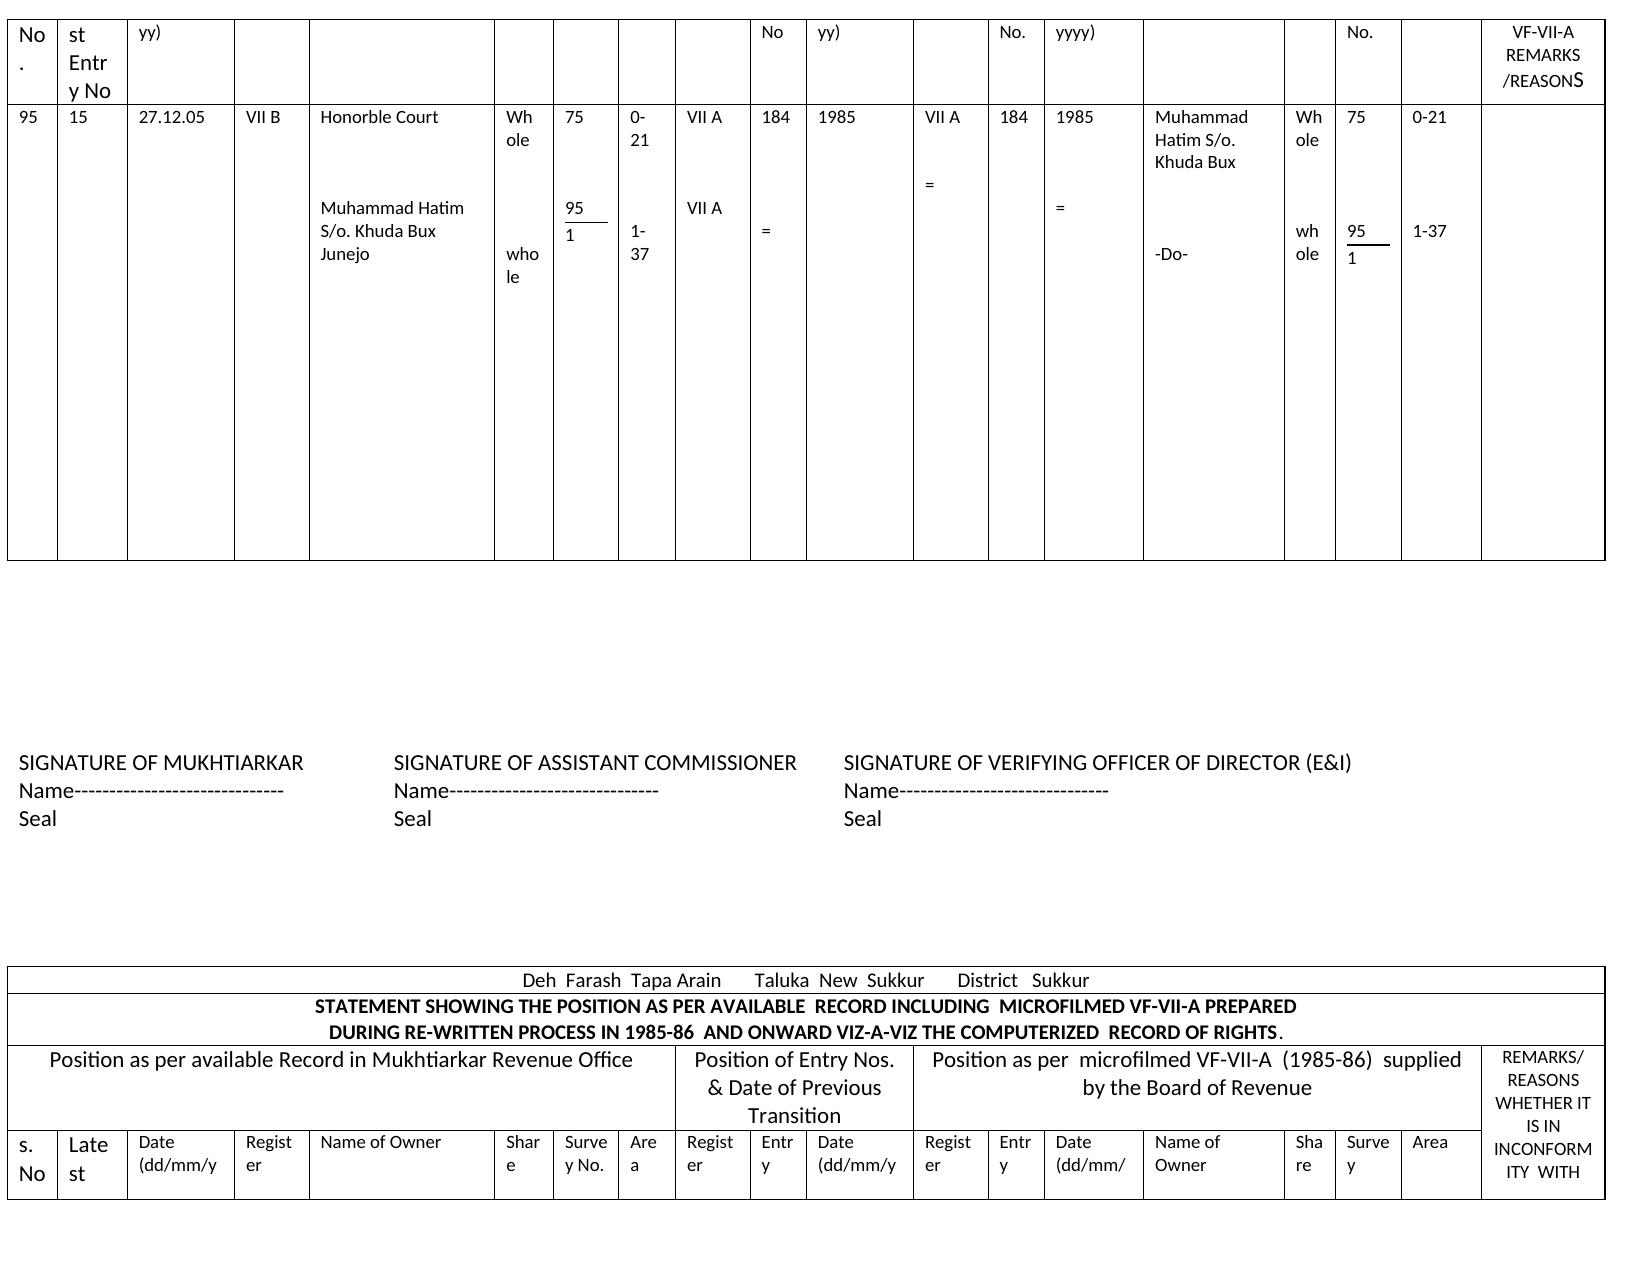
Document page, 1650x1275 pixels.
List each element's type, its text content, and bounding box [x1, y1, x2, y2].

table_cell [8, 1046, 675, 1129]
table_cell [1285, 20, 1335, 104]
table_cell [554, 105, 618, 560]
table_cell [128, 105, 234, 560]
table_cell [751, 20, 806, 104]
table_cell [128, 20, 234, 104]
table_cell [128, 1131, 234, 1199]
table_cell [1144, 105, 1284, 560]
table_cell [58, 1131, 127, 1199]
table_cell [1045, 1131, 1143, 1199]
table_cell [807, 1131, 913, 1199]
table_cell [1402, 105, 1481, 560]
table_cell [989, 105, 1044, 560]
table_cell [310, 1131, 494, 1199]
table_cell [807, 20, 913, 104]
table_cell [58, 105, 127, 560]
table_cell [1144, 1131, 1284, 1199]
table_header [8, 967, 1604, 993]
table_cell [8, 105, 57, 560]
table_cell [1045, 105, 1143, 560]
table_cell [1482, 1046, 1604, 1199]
text Seal Seal Seal [19, 804, 1594, 832]
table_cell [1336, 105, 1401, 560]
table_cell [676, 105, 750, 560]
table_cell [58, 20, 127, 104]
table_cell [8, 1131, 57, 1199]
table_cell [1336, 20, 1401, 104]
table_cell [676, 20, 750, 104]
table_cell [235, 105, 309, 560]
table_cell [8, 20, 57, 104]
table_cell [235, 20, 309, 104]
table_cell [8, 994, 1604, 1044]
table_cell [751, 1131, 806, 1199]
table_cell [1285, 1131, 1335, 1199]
text SIGNATURE OF MUKHTIARKAR SIGNATURE OF ASSISTANT COMMISSIONER SIGNATURE OF VERIFYING OFFICER OF DIRECTOR (E&I) [19, 748, 1594, 776]
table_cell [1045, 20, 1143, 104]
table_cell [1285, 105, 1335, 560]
text Name------------------------------ Name------------------------------ Name------------------------------ [19, 776, 1594, 804]
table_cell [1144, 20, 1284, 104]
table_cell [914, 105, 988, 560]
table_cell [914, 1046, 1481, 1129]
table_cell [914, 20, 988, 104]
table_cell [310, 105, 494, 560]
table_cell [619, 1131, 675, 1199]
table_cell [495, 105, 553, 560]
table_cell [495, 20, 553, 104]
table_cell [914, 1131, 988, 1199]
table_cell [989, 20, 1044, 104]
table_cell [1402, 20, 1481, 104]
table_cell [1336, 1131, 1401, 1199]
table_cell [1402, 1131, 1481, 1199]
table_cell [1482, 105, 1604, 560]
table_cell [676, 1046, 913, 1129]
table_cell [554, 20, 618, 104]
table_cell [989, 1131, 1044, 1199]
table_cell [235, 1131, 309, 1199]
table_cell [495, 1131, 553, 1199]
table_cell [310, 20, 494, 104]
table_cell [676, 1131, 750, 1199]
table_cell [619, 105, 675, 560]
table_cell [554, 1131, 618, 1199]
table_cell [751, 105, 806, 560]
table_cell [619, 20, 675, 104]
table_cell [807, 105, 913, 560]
